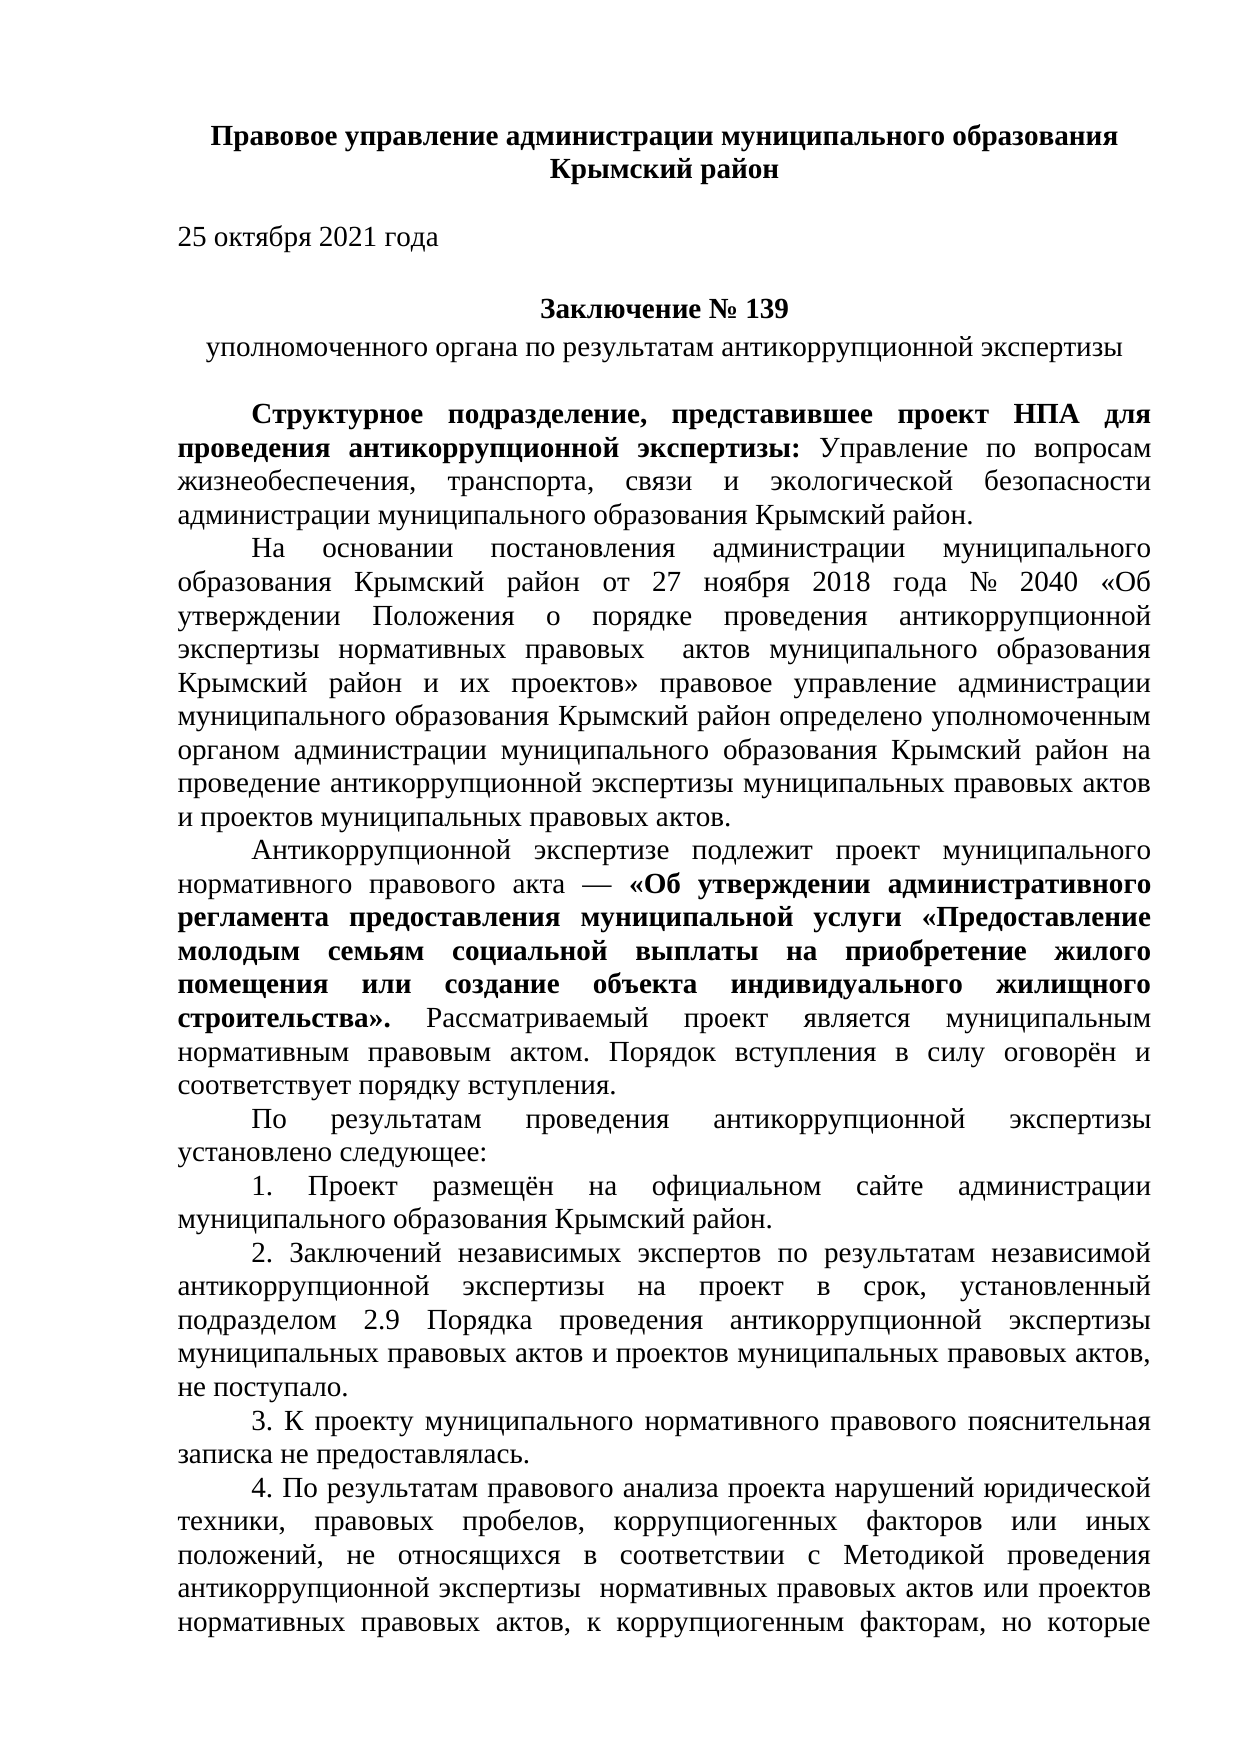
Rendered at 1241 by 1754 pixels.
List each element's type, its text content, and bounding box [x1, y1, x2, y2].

text Правовое управление администрации муниципального образования Крымский район [177, 118, 1152, 185]
text Антикоррупционной экспертизе подлежит проект муниципального нормативного правового акта — «Об утверждении административного регламента предоставления муниципальной услуги «Предоставление молодым семьям социальной выплаты на приобретение жилого помещения или создание объекта индивидуального жилищного строительства». Рассматриваемый проект является муниципальным нормативным правовым актом. Порядок вступления в силу оговорён и соответствует порядку вступления. [177, 832, 1152, 1101]
text По результатам проведения антикоррупционной экспертизы установлено следующее: [177, 1101, 1152, 1168]
text Структурное подразделение, представившее проект НПА для проведения антикоррупционной экспертизы: Управление по вопросам жизнеобеспечения, транспорта, связи и экологической безопасности администрации муниципального образования Крымский район. [177, 396, 1152, 531]
text 2. Заключений независимых экспертов по результатам независимой антикоррупционной экспертизы на проект в срок, установленный подразделом 2.9 Порядка проведения антикоррупционной экспертизы муниципальных правовых актов и проектов муниципальных правовых актов, не поступало. [177, 1235, 1152, 1403]
text уполномоченного органа по результатам антикоррупционной экспертизы [177, 329, 1152, 363]
text На основании постановления администрации муниципального образования Крымский район от 27 ноября 2018 года № 2040 «Об утверждении Положения о порядке проведения антикоррупционной экспертизы нормативных правовых актов муниципального образования Крымский район и их проектов» правовое управление администрации муниципального образования Крымский район определено уполномоченным органом администрации муниципального образования Крымский район на проведение антикоррупционной экспертизы муниципальных правовых актов и проектов муниципальных правовых актов. [177, 531, 1152, 832]
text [177, 1470, 1152, 1637]
text Заключение № 139 [177, 291, 1152, 324]
text 1. Проект размещён на официальном сайте администрации муниципального образования Крымский район. [177, 1168, 1152, 1235]
text 3. К проекту муниципального нормативного правового пояснительная записка не предоставлялась. [177, 1403, 1152, 1470]
text 25 октября 2021 года [177, 219, 1152, 252]
